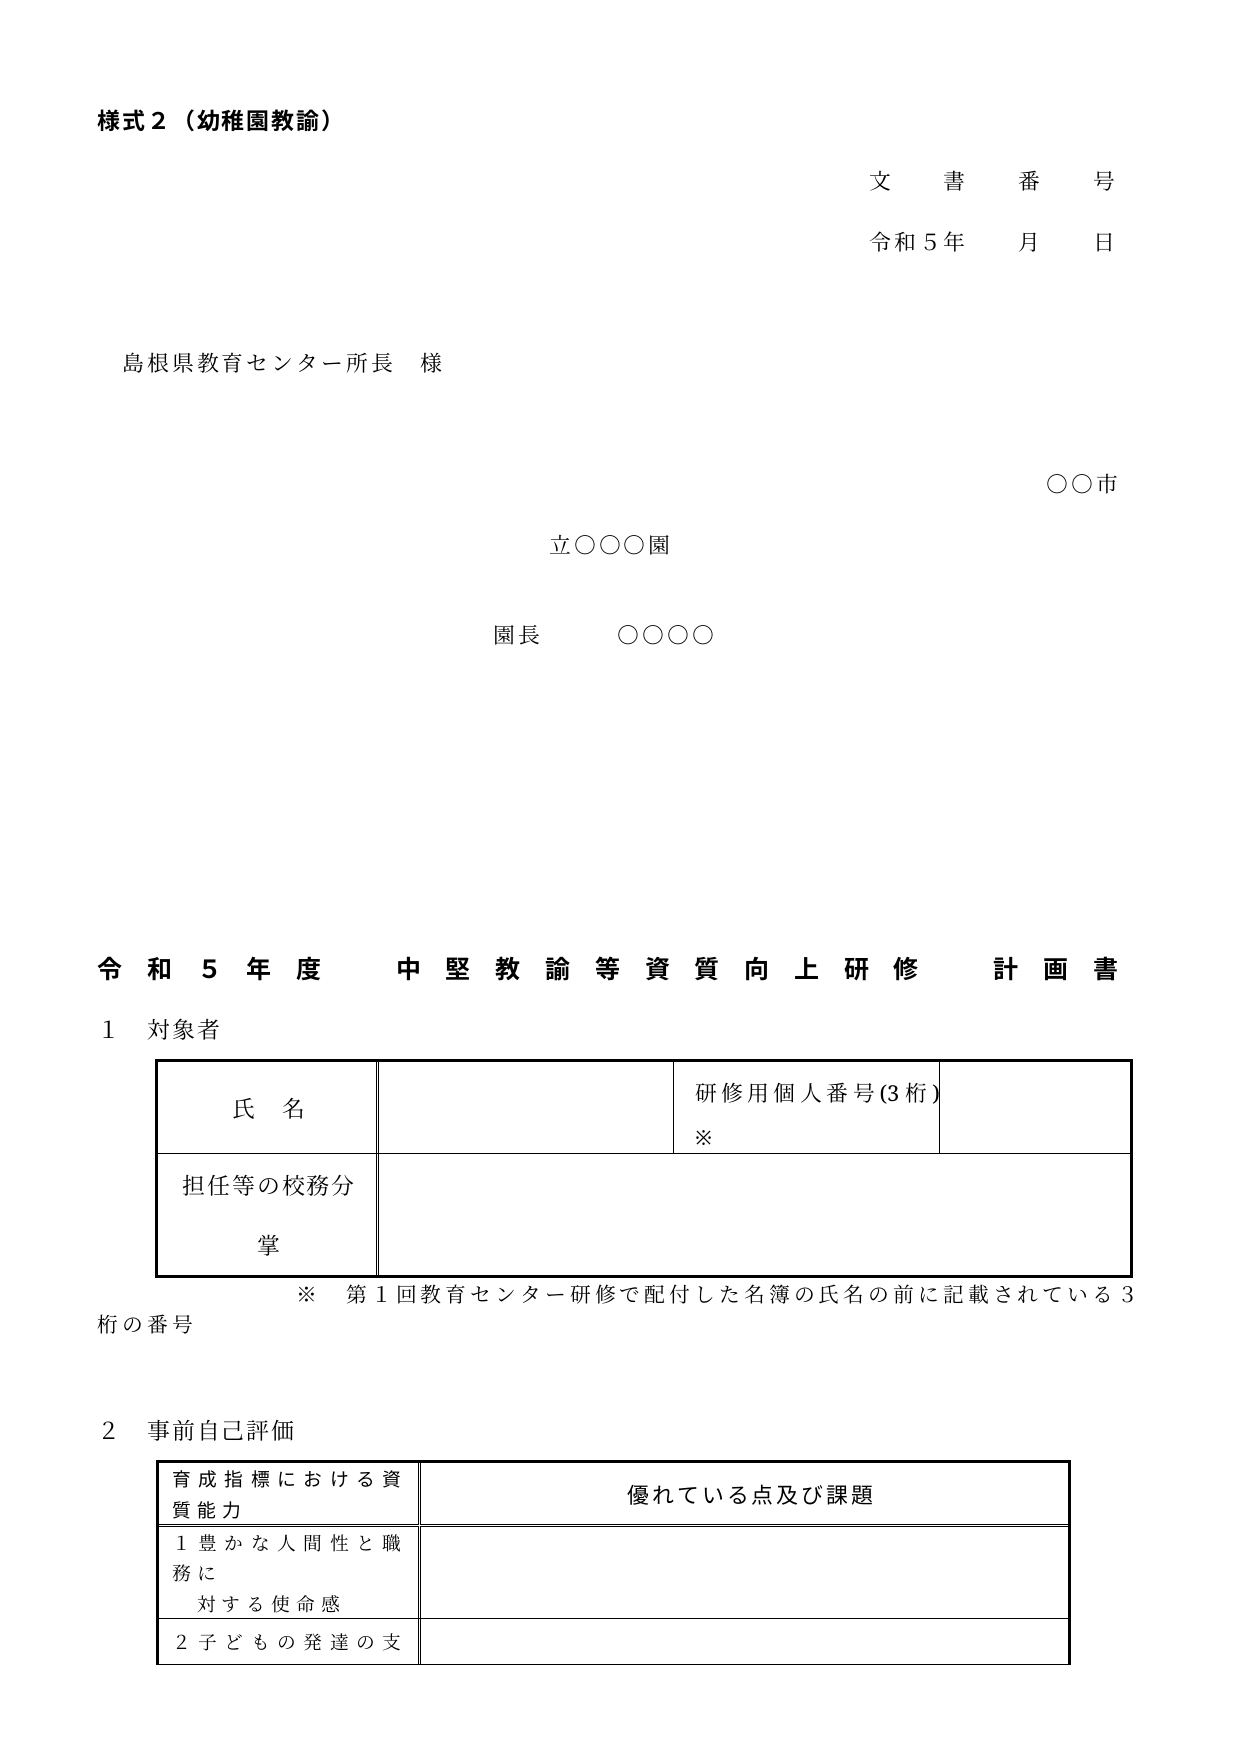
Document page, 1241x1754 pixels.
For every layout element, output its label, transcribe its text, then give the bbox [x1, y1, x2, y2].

table_cell [379, 1154, 1130, 1275]
text 島根県教育センター所長 様 [97, 331, 1143, 392]
table_header [940, 1062, 1130, 1153]
table_cell [421, 1619, 1068, 1664]
table_cell １豊かな人間性と職務に 対する使命感 [159, 1527, 418, 1618]
table_header 優れている点及び課題 [421, 1463, 1068, 1524]
text ※ 第１回教育センター研修で配付した名簿の氏名の前に記載されている３桁の番号 [97, 1278, 1143, 1339]
text 園長 ○○○○ [97, 574, 1113, 665]
text ○○市立○○○園 [97, 453, 1125, 574]
text 様式２（幼稚園教諭） [97, 89, 1143, 149]
text 令和５年度 中堅教諭等資質向上研修 計画書 [97, 938, 1143, 998]
text 文 書 番 号 [97, 149, 1118, 210]
table_header 研修用個人番号(3桁)※ [674, 1062, 939, 1153]
table_header 氏 名 [158, 1062, 376, 1153]
table_header 育成指標における資質能力 [159, 1463, 418, 1524]
text １ 対象者 [97, 998, 1143, 1059]
table_cell 担任等の校務分掌 [158, 1154, 376, 1275]
table_header [379, 1062, 673, 1153]
table_cell [421, 1527, 1068, 1618]
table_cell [159, 1619, 418, 1664]
text 令和５年 月 日 [97, 210, 1118, 271]
text ２ 事前自己評価 [97, 1399, 1143, 1460]
